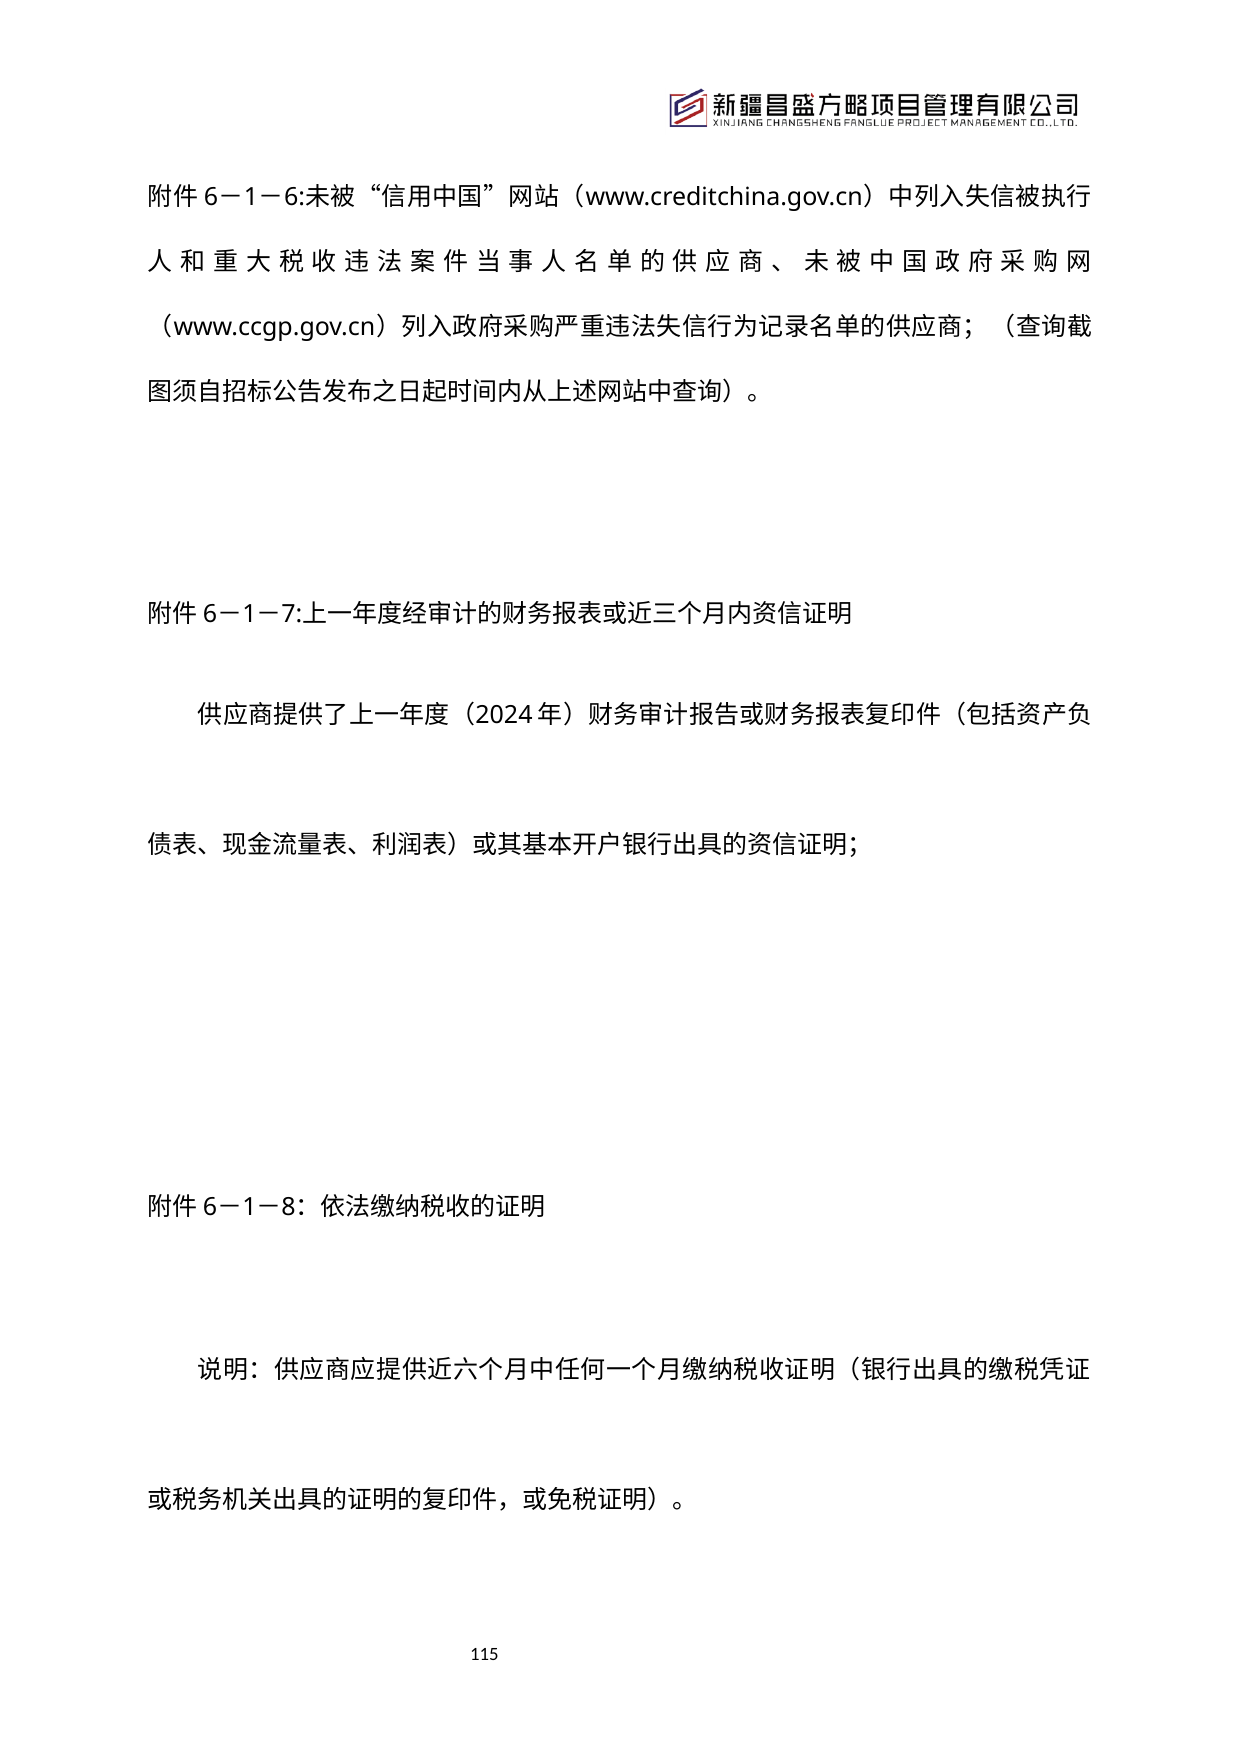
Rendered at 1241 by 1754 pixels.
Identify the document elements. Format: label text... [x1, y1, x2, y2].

text 附件6－1－7:上一年度经审计的财务报表或近三个月内资信证明 [148, 579, 1092, 644]
list 附件6－1－8：依法缴纳税收的证明 [148, 1172, 1092, 1237]
subtitle 附件6－1－6:未被“信用中国”网站（www.creditchina.gov.cn）中列入失信被执行人和重大税收违法案件当事人名单的供应商、未被中国政府采购网（www.ccgp.gov.cn）列入政府采购严重违法失信行为记录名单的供应商；（查询截图须自招标公告发布之日起时间内从上述网站中查询）。 [148, 162, 1092, 422]
picture [655, 88, 1093, 135]
text 供应商提供了上一年度（2024年）财务审计报告或财务报表复印件（包括资产负债表、现金流量表、利润表）或其基本开户银行出具的资信证明； [148, 680, 1092, 875]
text 说明：供应商应提供近六个月中任何一个月缴纳税收证明（银行出具的缴税凭证或税务机关出具的证明的复印件，或免税证明）。 [148, 1336, 1092, 1531]
